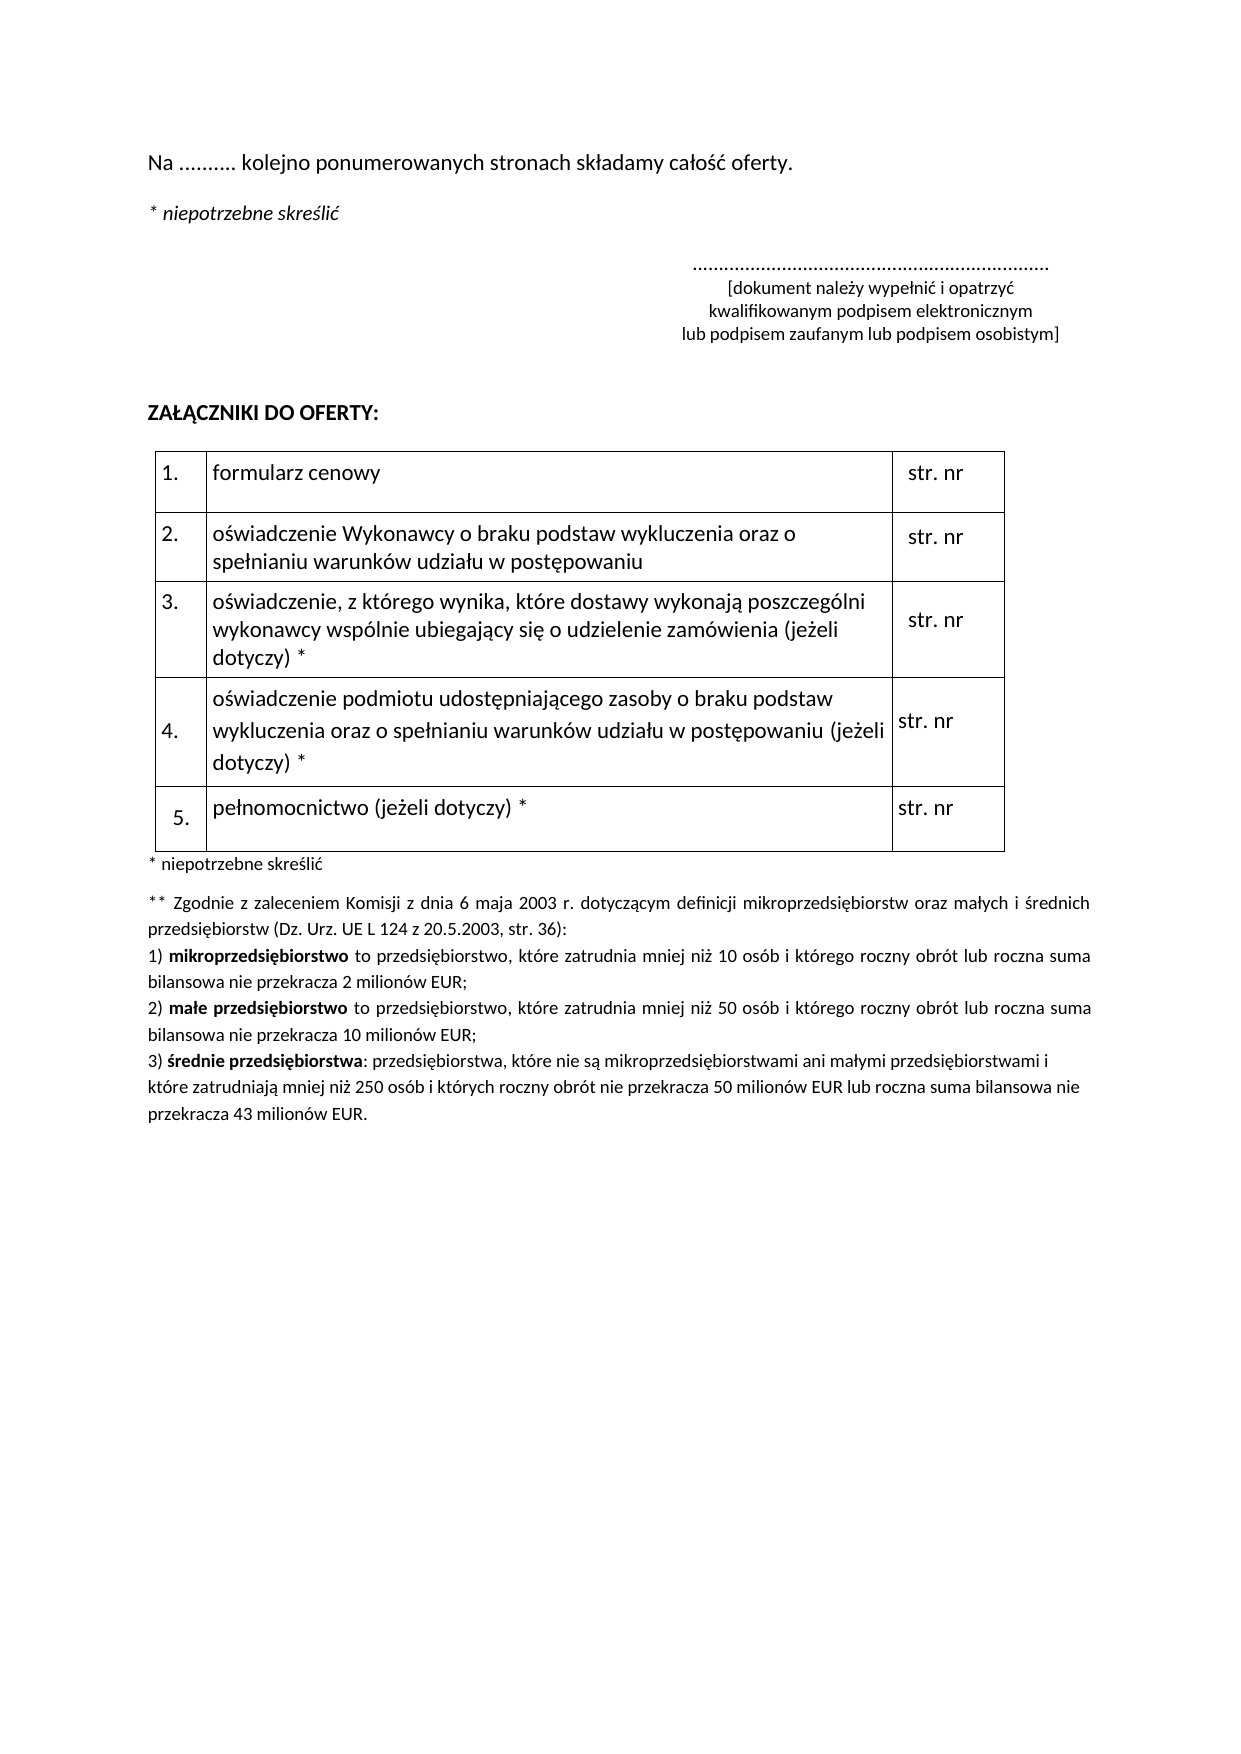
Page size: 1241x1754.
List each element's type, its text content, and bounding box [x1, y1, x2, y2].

text 1) mikroprzedsiębiorstwo to przedsiębiorstwo, które zatrudnia mniej niż 10 osób i którego roczny obrót lub roczna suma bilansowa nie przekracza 2 milionów EUR; [148, 944, 1093, 993]
text 2) małe przedsiębiorstwo to przedsiębiorstwo, które zatrudnia mniej niż 50 osób i którego roczny obrót lub roczna suma bilansowa nie przekracza 10 milionów EUR; [148, 997, 1093, 1046]
table_cell [156, 678, 206, 786]
text * niepotrzebne skreślić [148, 201, 1093, 226]
text 3) średnie przedsiębiorstwa: przedsiębiorstwa, które nie są mikroprzedsiębiorstwami ani małymi przedsiębiorstwami i które zatrudniają mniej niż 250 osób i których roczny obrót nie przekracza 50 milionów EUR lub roczna suma bilansowa nie przekracza 43 milionów EUR. [148, 1049, 1093, 1125]
table_cell pełnomocnictwo (jeżeli dotyczy) * [207, 787, 892, 851]
text lub podpisem zaufanym lub podpisem osobistym] [649, 322, 1093, 345]
text [dokument należy wypełnić i opatrzyć [649, 276, 1093, 299]
table_header str. nr [893, 452, 1004, 512]
table_cell str. nr [893, 787, 1004, 851]
table_cell str. nr [893, 678, 1004, 786]
table_cell oświadczenie Wykonawcy o braku podstaw wykluczenia oraz o spełnianiu warunków udziału w postępowaniu [207, 513, 892, 581]
table_cell [156, 787, 206, 851]
text * niepotrzebne skreślić [148, 852, 1093, 875]
table_cell oświadczenie podmiotu udostępniającego zasoby o braku podstaw wykluczenia oraz o spełnianiu warunków udziału w postępowaniu (jeżeli dotyczy) * [207, 678, 892, 786]
text kwalifikowanym podpisem elektronicznym [649, 299, 1093, 322]
table_cell oświadczenie, z którego wynika, które dostawy wykonają poszczególni wykonawcy wspólnie ubiegający się o udzielenie zamówienia (jeżeli dotyczy) * [207, 582, 892, 677]
text .................................................................... [649, 251, 1093, 276]
table_header [156, 452, 206, 512]
text ZAŁĄCZNIKI DO OFERTY: [148, 398, 1093, 426]
text Na .......... kolejno ponumerowanych stronach składamy całość oferty. [148, 148, 1093, 176]
table_cell [156, 582, 206, 677]
table_cell str. nr [893, 513, 1004, 581]
table_header formularz cenowy [207, 452, 892, 512]
table_cell str. nr [893, 582, 1004, 677]
table_cell [156, 513, 206, 581]
text ** Zgodnie z zaleceniem Komisji z dnia 6 maja 2003 r. dotyczącym definicji mikroprzedsiębiorstw oraz małych i średnich przedsiębiorstw (Dz. Urz. UE L 124 z 20.5.2003, str. 36): [148, 891, 1093, 940]
